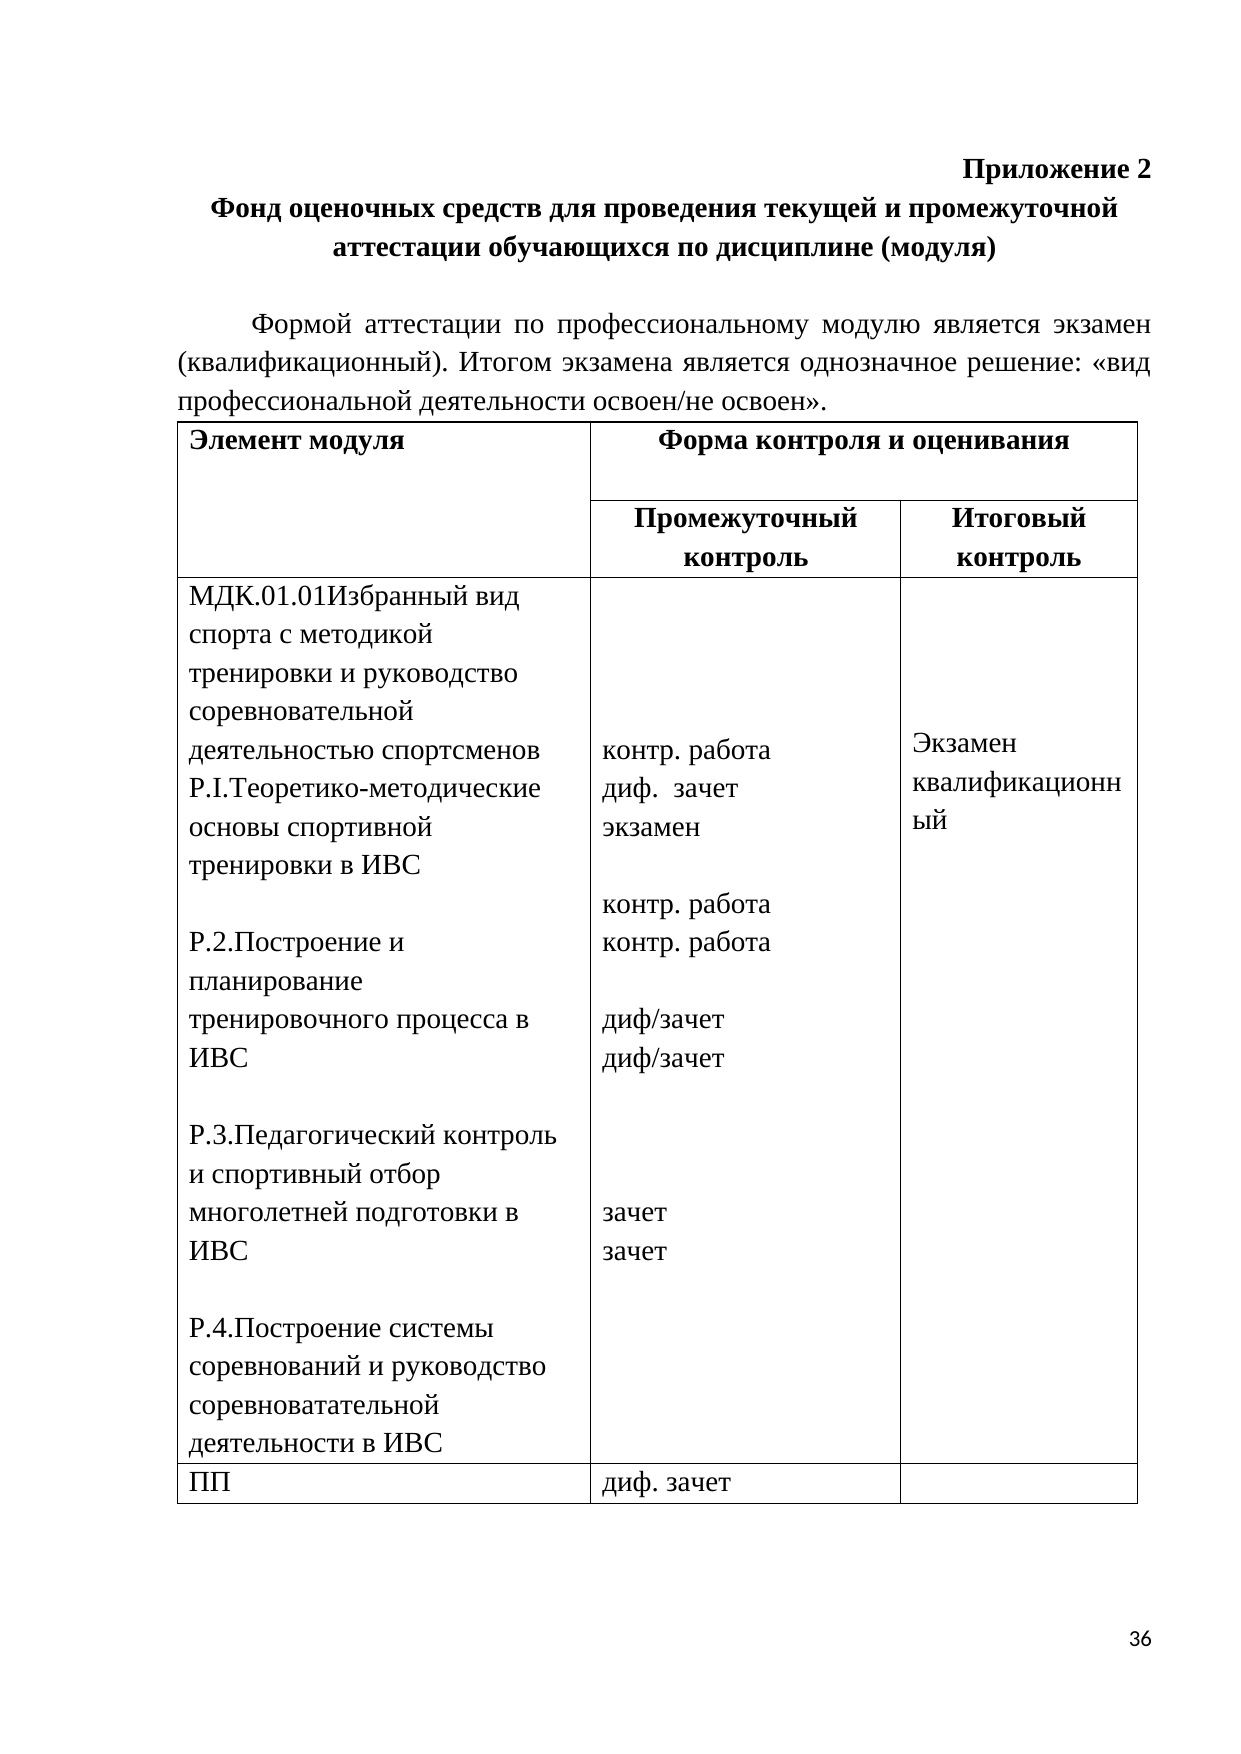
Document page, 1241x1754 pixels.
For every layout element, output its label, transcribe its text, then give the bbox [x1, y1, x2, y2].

text Приложение 2 [177, 152, 1152, 185]
table_cell Промежуточный контроль [591, 501, 900, 577]
table_cell МДК.01.01Избранный вид спорта с методикой тренировки и руководство соревновательной деятельностью спортсменов Р.I.Теоретико-методические основы спортивной тренировки в ИВС Р.2.Построение и планирование тренировочного процесса в ИВС Р.3.Педагогический контроль и спортивный отбор многолетней подготовки в ИВС Р.4.Построение системы соревнований и руководство соревноватательной деятельности в ИВС [178, 578, 590, 1463]
table_header Форма контроля и оценивания [591, 423, 1137, 499]
text Формой аттестации по профессиональному модулю является экзамен (квалификационный). Итогом экзамена является однозначное решение: «вид профессиональной деятельности освоен/не освоен». [177, 306, 1152, 416]
table_cell [901, 1464, 1137, 1502]
table_cell Итоговый контроль [901, 501, 1137, 577]
table_cell диф. зачет [591, 1464, 900, 1502]
table_cell ПП [178, 1464, 590, 1502]
table_cell Экзамен квалификационный [901, 578, 1137, 1463]
text Фонд оценочных средств для проведения текущей и промежуточной аттестации обучающихся по дисциплине (модуля) [177, 190, 1152, 262]
table_cell контр. работа диф. зачет экзамен контр. работа контр. работа диф/зачет диф/зачет зачет зачет [591, 578, 900, 1463]
table_header Элемент модуля [178, 423, 590, 577]
